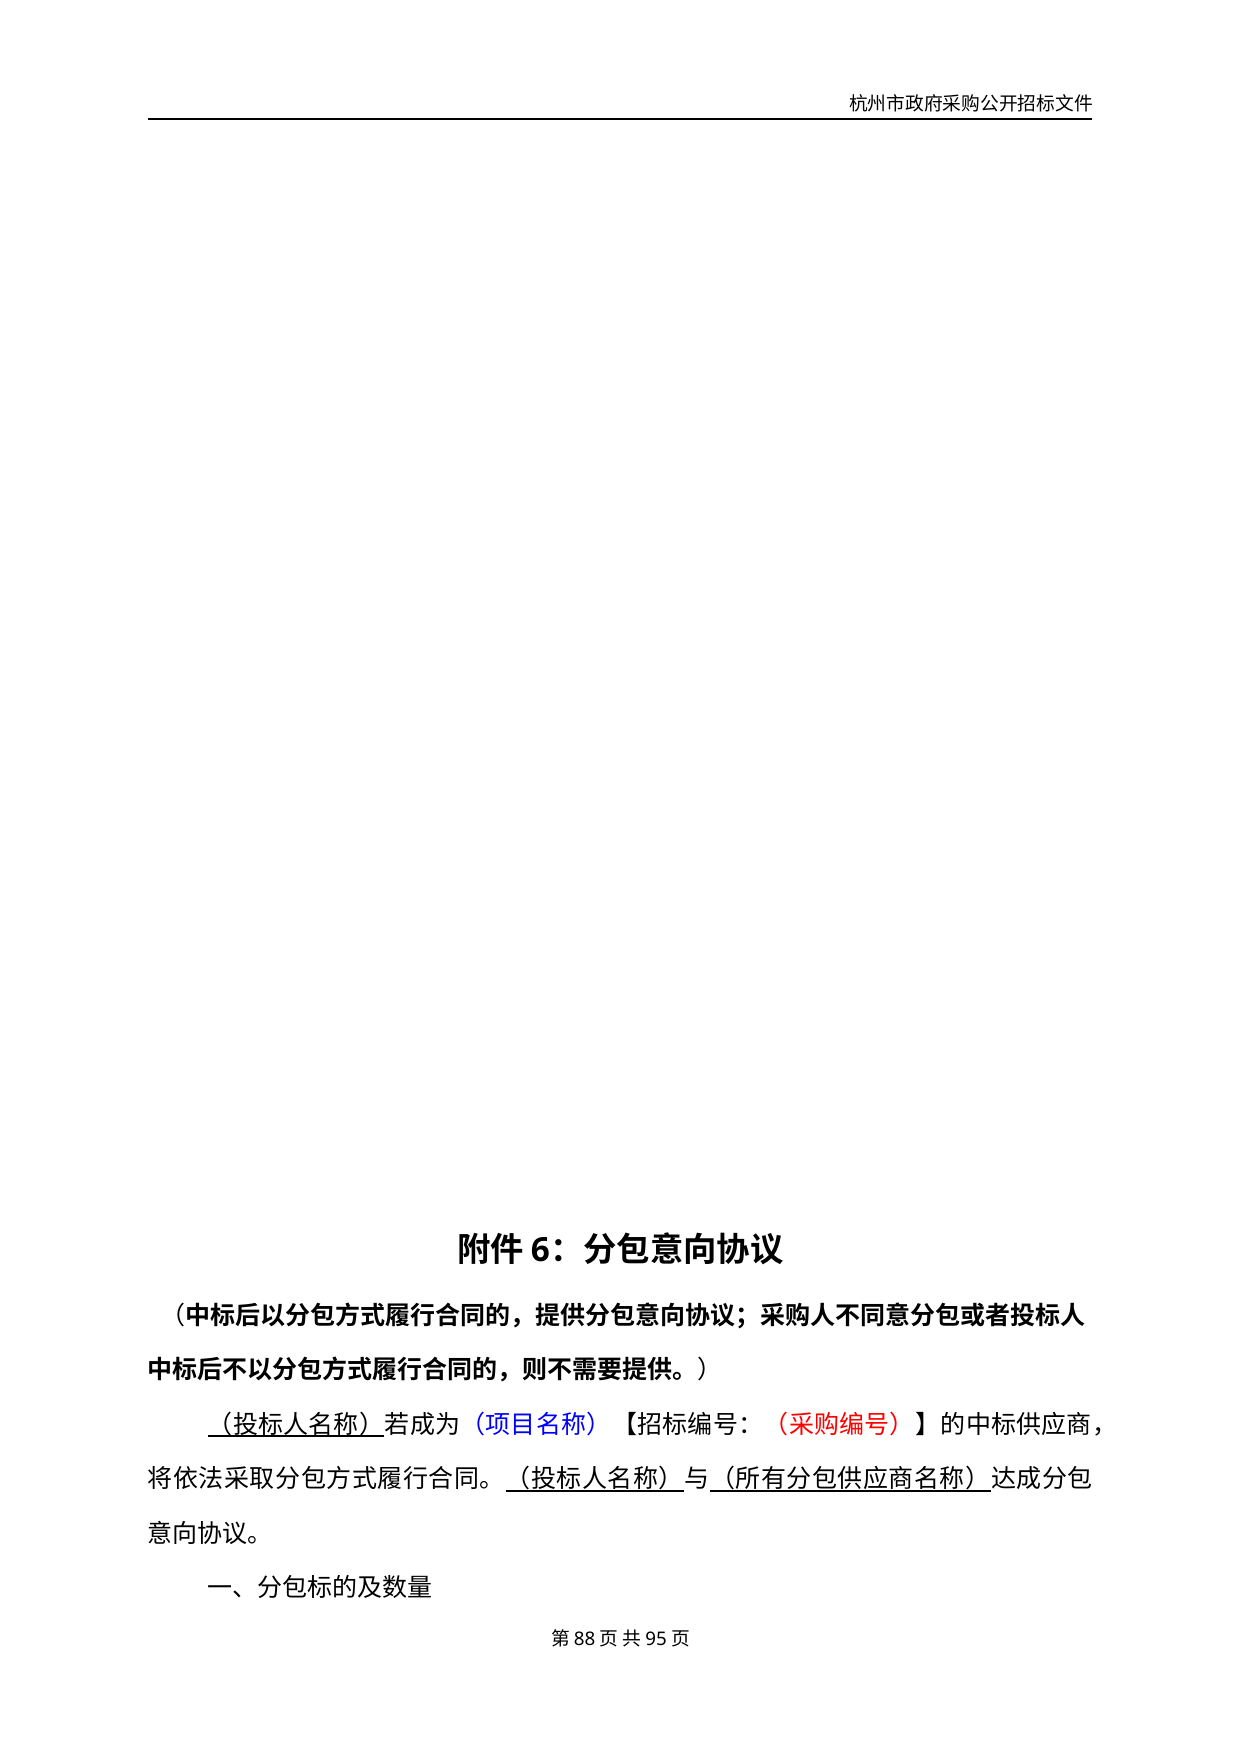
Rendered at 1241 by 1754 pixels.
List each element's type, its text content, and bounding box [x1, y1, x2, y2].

text （中标后以分包方式履行合同的，提供分包意向协议；采购人不同意分包或者投标人中标后不以分包方式履行合同的，则不需要提供。） [148, 1296, 1092, 1386]
text （投标人名称）若成为（项目名称）【招标编号：（采购编号）】的中标供应商，将依法采取分包方式履行合同。（投标人名称）与（所有分包供应商名称）达成分包意向协议。 [148, 1404, 1092, 1549]
text 一、分包标的及数量 [148, 1567, 1092, 1604]
text 附件6：分包意向协议 [148, 1223, 1092, 1271]
